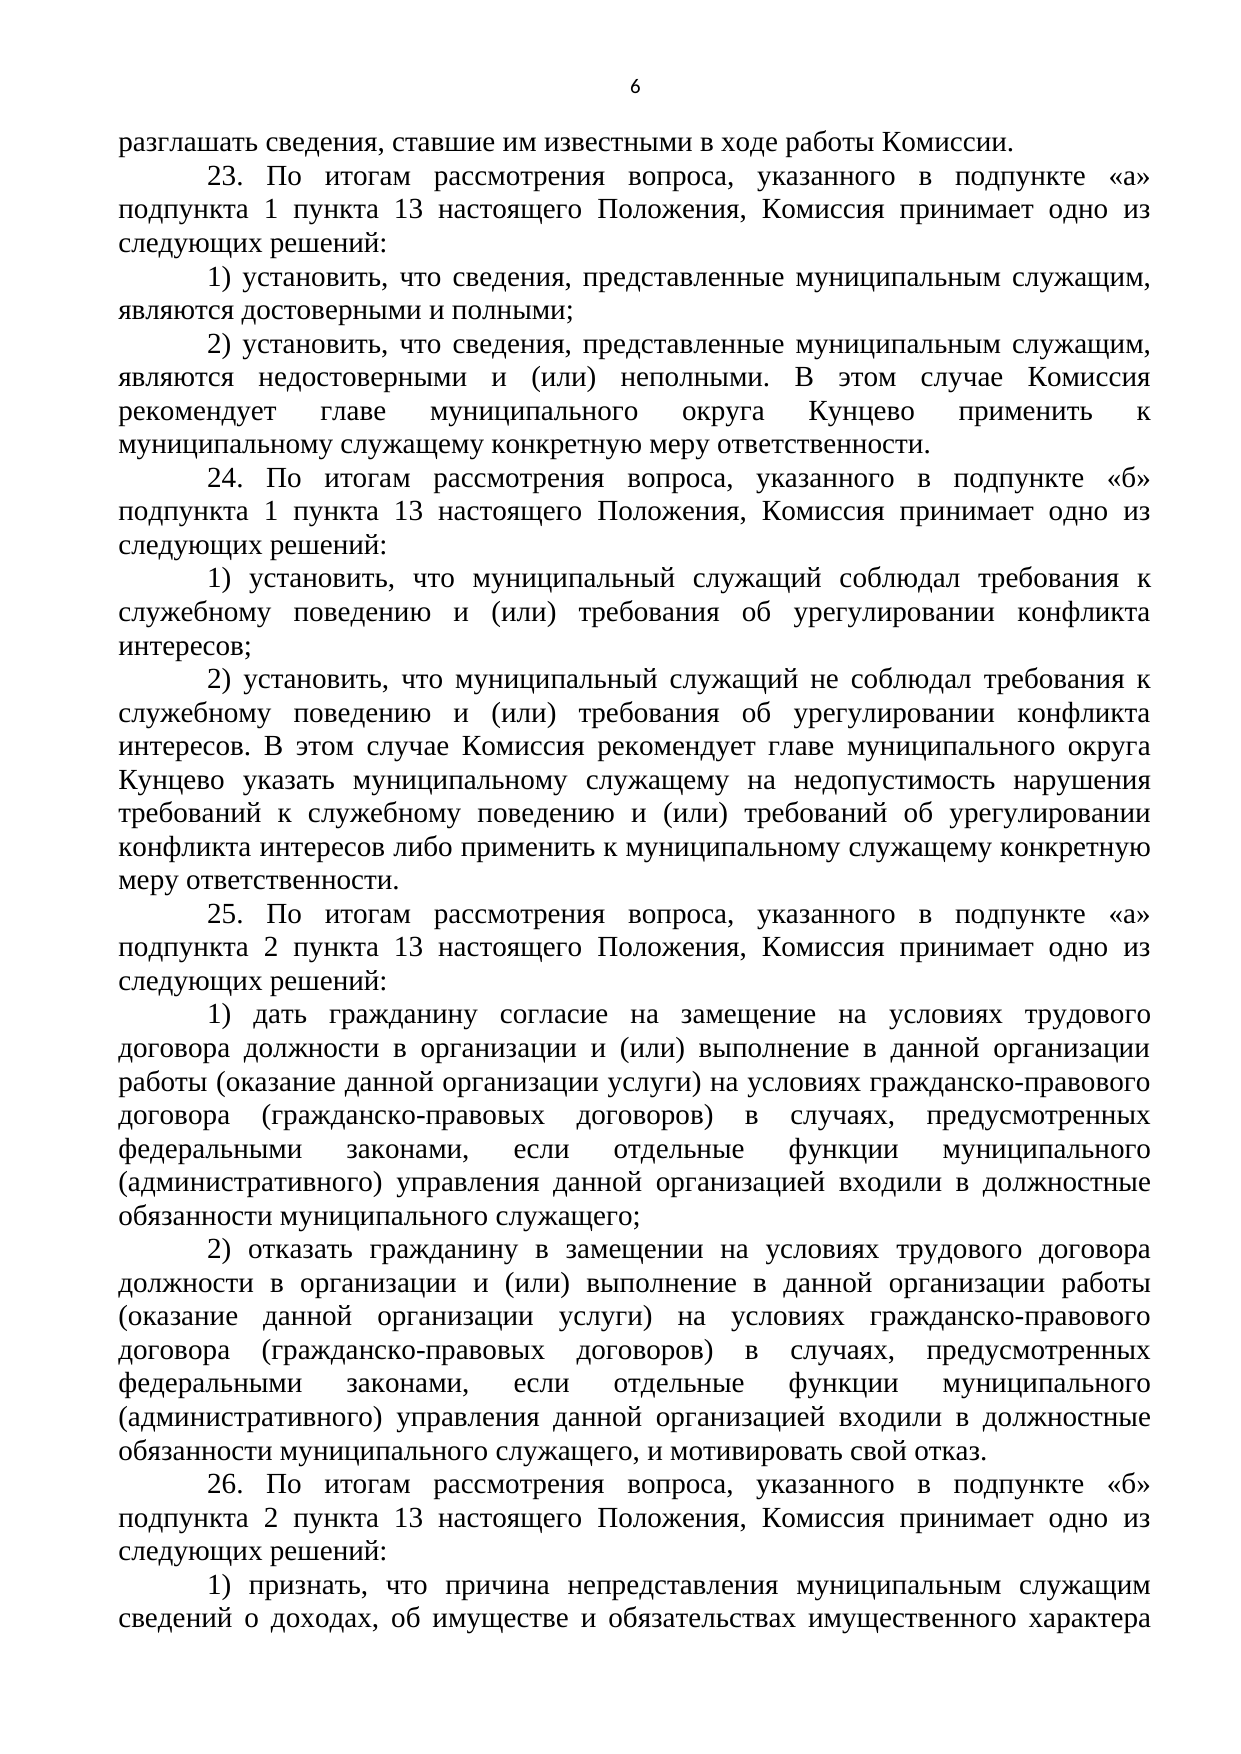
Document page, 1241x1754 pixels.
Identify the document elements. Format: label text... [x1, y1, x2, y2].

text 26. По итогам рассмотрения вопроса, указанного в подпункте «б» подпункта 2 пункта 13 настоящего Положения, Комиссия принимает одно из следующих решений: [118, 1466, 1152, 1567]
text 25. По итогам рассмотрения вопроса, указанного в подпункте «а» подпункта 2 пункта 13 настоящего Положения, Комиссия принимает одно из следующих решений: [118, 896, 1152, 997]
text 24. По итогам рассмотрения вопроса, указанного в подпункте «б» подпункта 1 пункта 13 настоящего Положения, Комиссия принимает одно из следующих решений: [118, 460, 1152, 561]
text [118, 1567, 1152, 1634]
text 1) дать гражданину согласие на замещение на условиях трудового договора должности в организации и (или) выполнение в данной организации работы (оказание данной организации услуги) на условиях гражданско-правового договора (гражданско-правовых договоров) в случаях, предусмотренных федеральными законами, если отдельные функции муниципального (административного) управления данной организацией входили в должностные обязанности муниципального служащего; [118, 997, 1152, 1231]
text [118, 124, 1152, 158]
text 1) установить, что сведения, представленные муниципальным служащим, являются достоверными и полными; [118, 259, 1152, 326]
text 23. По итогам рассмотрения вопроса, указанного в подпункте «а» подпункта 1 пункта 13 настоящего Положения, Комиссия принимает одно из следующих решений: [118, 158, 1152, 259]
text 2) отказать гражданину в замещении на условиях трудового договора должности в организации и (или) выполнение в данной организации работы (оказание данной организации услуги) на условиях гражданско-правового договора (гражданско-правовых договоров) в случаях, предусмотренных федеральными законами, если отдельные функции муниципального (административного) управления данной организацией входили в должностные обязанности муниципального служащего, и мотивировать свой отказ. [118, 1231, 1152, 1466]
text 1) установить, что муниципальный служащий соблюдал требования к служебному поведению и (или) требования об урегулировании конфликта интересов; [118, 561, 1152, 661]
text 2) установить, что муниципальный служащий не соблюдал требования к служебному поведению и (или) требования об урегулировании конфликта интересов. В этом случае Комиссия рекомендует главе муниципального округа Кунцево указать муниципальному служащему на недопустимость нарушения требований к служебному поведению и (или) требований об урегулировании конфликта интересов либо применить к муниципальному служащему конкретную меру ответственности. [118, 661, 1152, 896]
text 2) установить, что сведения, представленные муниципальным служащим, являются недостоверными и (или) неполными. В этом случае Комиссия рекомендует главе муниципального округа Кунцево применить к муниципальному служащему конкретную меру ответственности. [118, 326, 1152, 460]
